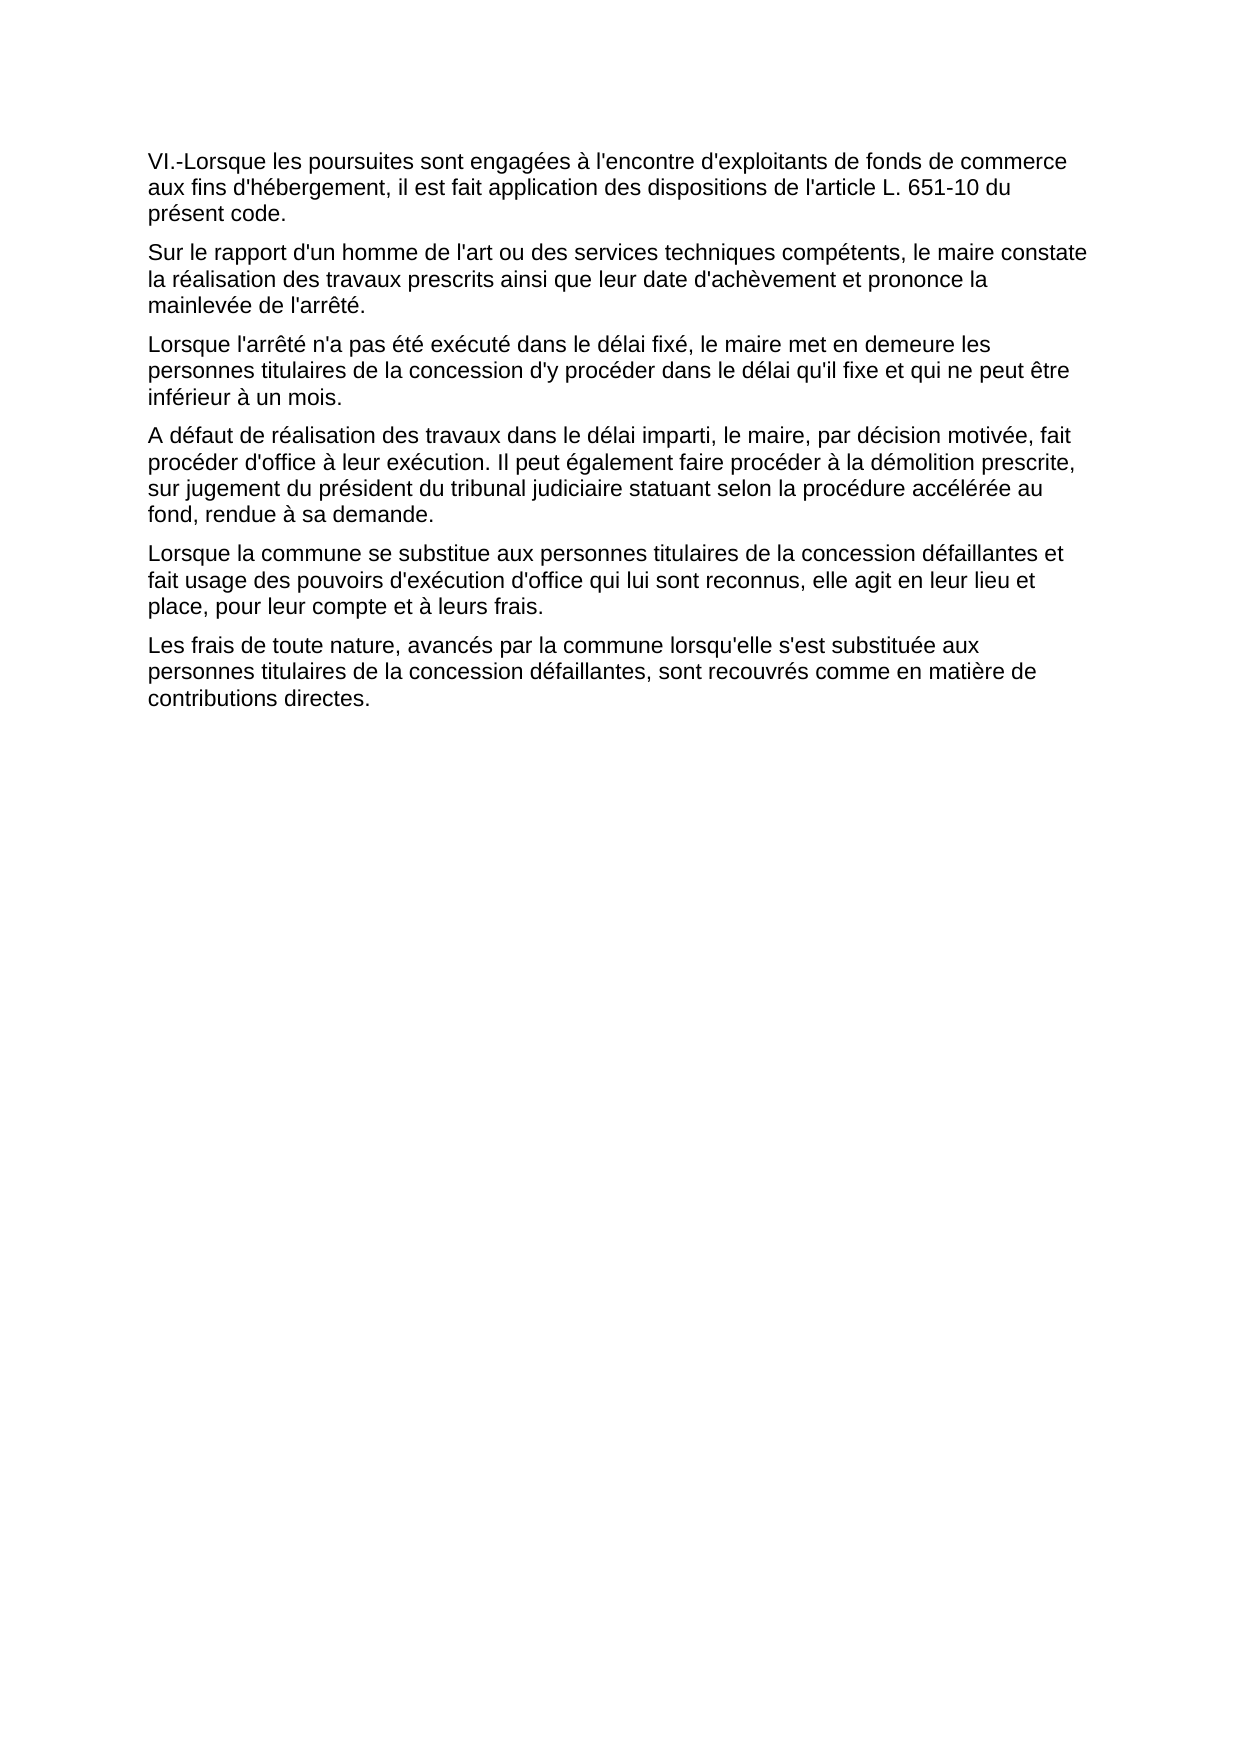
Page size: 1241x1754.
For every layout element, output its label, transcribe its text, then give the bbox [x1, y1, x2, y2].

text Lorsque l'arrêté n'a pas été exécuté dans le délai fixé, le maire met en demeure les personnes titulaires de la concession d'y procéder dans le délai qu'il fixe et qui ne peut être inférieur à un mois. [148, 331, 1093, 410]
text Sur le rapport d'un homme de l'art ou des services techniques compétents, le maire constate la réalisation des travaux prescrits ainsi que leur date d'achèvement et prononce la mainlevée de l'arrêté. [148, 239, 1093, 318]
text Les frais de toute nature, avancés par la commune lorsqu'elle s'est substituée aux personnes titulaires de la concession défaillantes, sont recouvrés comme en matière de contributions directes. [148, 632, 1093, 711]
text A défaut de réalisation des travaux dans le délai imparti, le maire, par décision motivée, fait procéder d'office à leur exécution. Il peut également faire procéder à la démolition prescrite, sur jugement du président du tribunal judiciaire statuant selon la procédure accélérée au fond, rendue à sa demande. [148, 422, 1093, 528]
text VI.-Lorsque les poursuites sont engagées à l'encontre d'exploitants de fonds de commerce aux fins d'hébergement, il est fait application des dispositions de l'article L. 651-10 du présent code. [148, 148, 1093, 227]
text Lorsque la commune se substitue aux personnes titulaires de la concession défaillantes et fait usage des pouvoirs d'exécution d'office qui lui sont reconnus, elle agit en leur lieu et place, pour leur compte et à leurs frais. [148, 540, 1093, 619]
